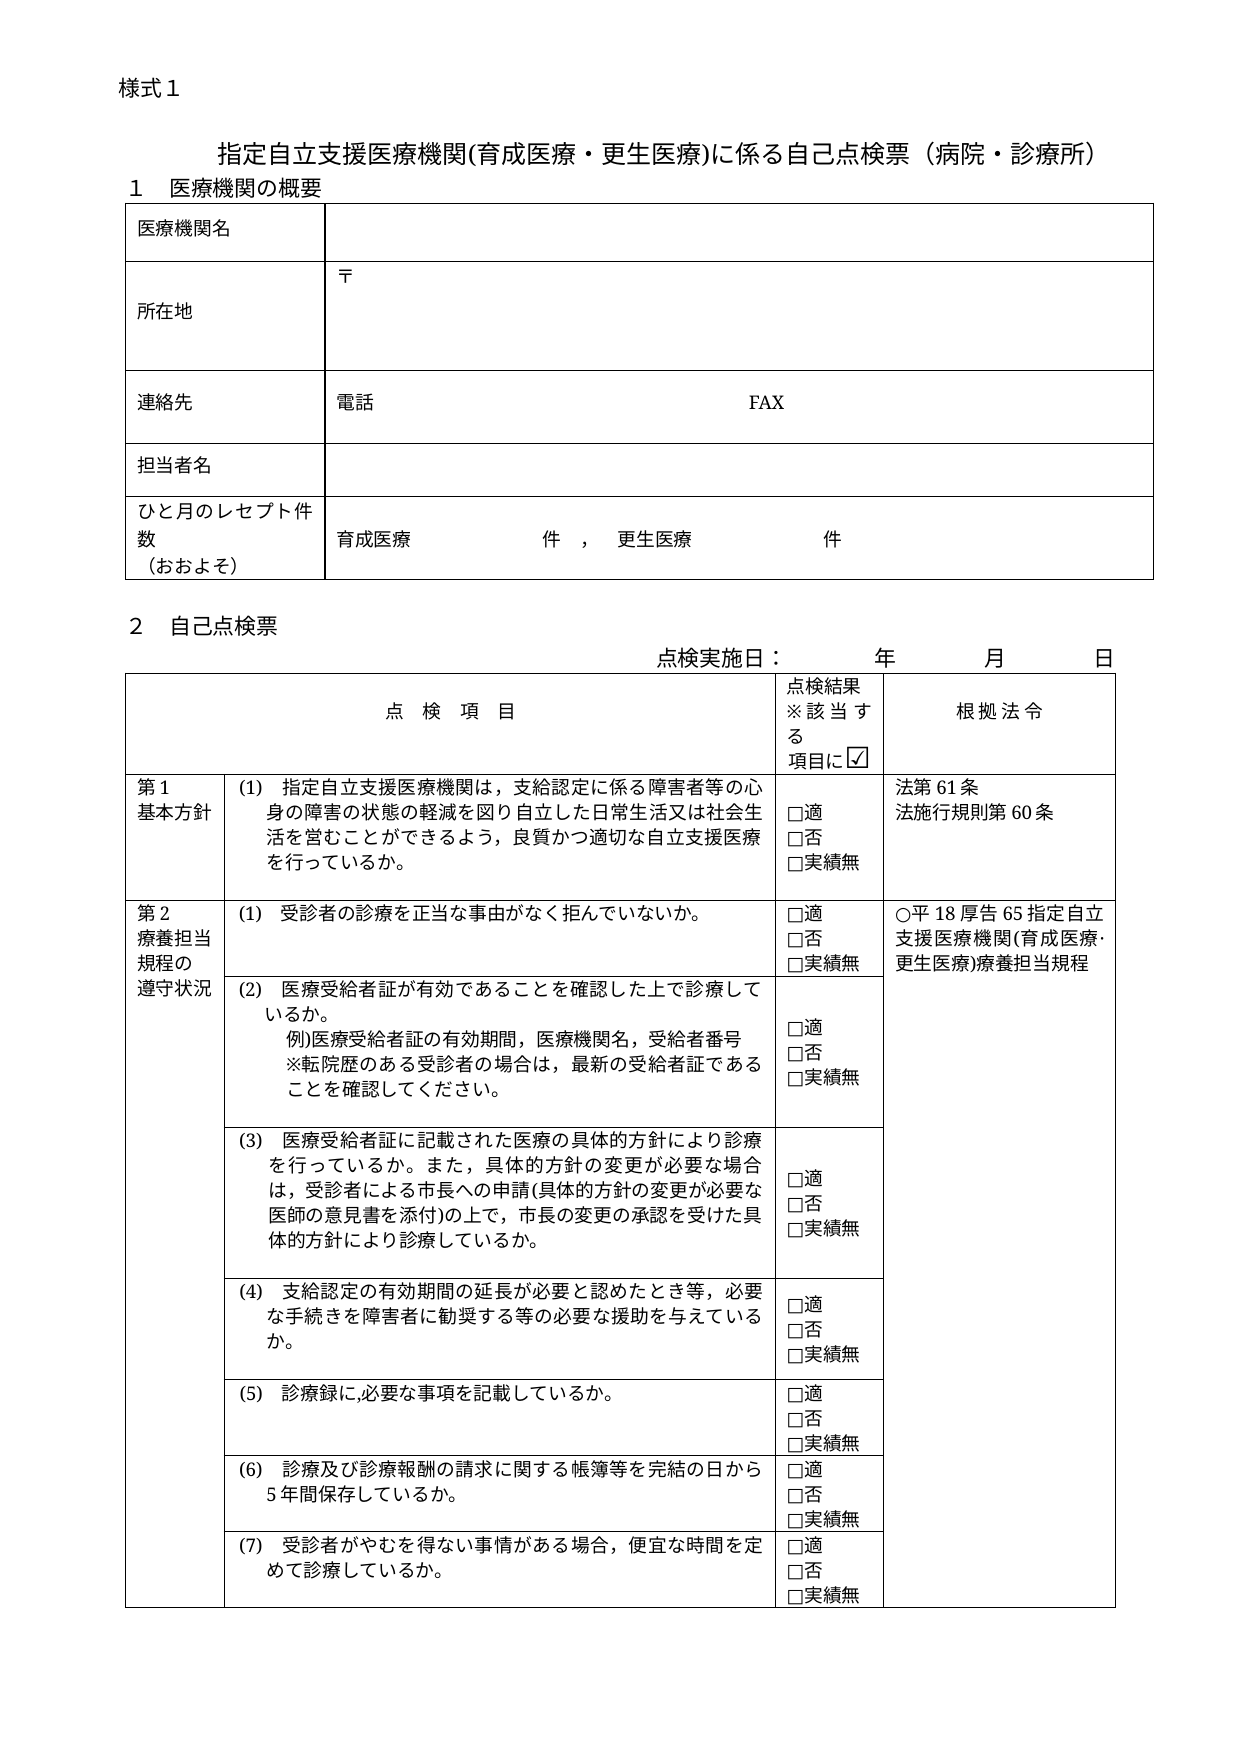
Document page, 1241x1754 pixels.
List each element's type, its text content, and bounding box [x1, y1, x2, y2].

table_cell (4) 支給認定の有効期間の延長が必要と認めたとき等，必要な手続きを障害者に勧奨する等の必要な援助を与えているか。 [225, 1279, 775, 1379]
table_cell (1) 受診者の診療を正当な事由がなく拒んでいないか。 [225, 901, 775, 976]
table_cell (7) 受診者がやむを得ない事情がある場合，便宜な時間を定めて診療しているか。 [225, 1532, 775, 1607]
table_header 点検結果 ※該当する 項目に☑ [776, 674, 883, 774]
text １ 医療機関の概要 [125, 171, 1115, 203]
table_cell 第2 療養担当 規程の 遵守状況 [126, 901, 224, 1607]
table_header 医療機関名 [126, 204, 324, 261]
table_cell □適 □否 □実績無 [776, 1532, 883, 1607]
text 点検実施日： 年 月 日 [125, 641, 1115, 673]
table_header 根 拠 法 令 [884, 674, 1115, 774]
text 指定自立支援医療機関(育成医療・更生医療)に係る自己点検票（病院・診療所） [213, 135, 1115, 171]
table_cell □適 □否 □実績無 [776, 1456, 883, 1531]
table_cell 〒 [326, 262, 1153, 370]
table_header [326, 204, 1153, 261]
table_cell ひと月のレセプト件数 （おおよそ） [126, 497, 324, 578]
table_cell □適 □否 □実績無 [776, 977, 883, 1127]
table_cell (2) 医療受給者証が有効であることを確認した上で診療しているか。 例)医療受給者証の有効期間，医療機関名，受給者番号 ※転院歴のある受診者の場合は，最新の受給者証であることを確認してください。 [225, 977, 775, 1127]
table_cell □適 □否 □実績無 [776, 1279, 883, 1379]
table_cell □適 □否 □実績無 [776, 775, 883, 900]
table_cell □適 □否 □実績無 [776, 1380, 883, 1455]
table_cell □適 □否 □実績無 [776, 901, 883, 976]
text ２ 自己点検票 [125, 609, 1115, 641]
table_cell (1) 指定自立支援医療機関は，支給認定に係る障害者等の心身の障害の状態の軽減を図り自立した日常生活又は社会生活を営むことができるよう，良質かつ適切な自立支援医療を行っているか。 [225, 775, 775, 900]
table_cell [326, 444, 1153, 496]
table_cell □適 □否 □実績無 [776, 1128, 883, 1278]
table_cell 第1 基本方針 [126, 775, 224, 900]
table_cell (5) 診療録に,必要な事項を記載しているか。 [225, 1380, 775, 1455]
table_cell 連絡先 [126, 371, 324, 442]
table_cell (6) 診療及び診療報酬の請求に関する帳簿等を完結の日から5年間保存しているか。 [225, 1456, 775, 1531]
table_cell 担当者名 [126, 444, 324, 496]
table_cell 所在地 [126, 262, 324, 370]
table_cell 電話 FAX [326, 371, 1153, 442]
table_cell 法第61条 法施行規則第60条 [884, 775, 1115, 900]
table_cell 育成医療 件 ， 更生医療 件 [326, 497, 1153, 578]
table_cell ○平18厚告65指定自立支援医療機関(育成医療·更生医療)療養担当規程 [884, 901, 1115, 1607]
table_header 点 検 項 目 [126, 674, 775, 774]
table_cell (3) 医療受給者証に記載された医療の具体的方針により診療を行っているか。また，具体的方針の変更が必要な場合は，受診者による市長への申請(具体的方針の変更が必要な医師の意見書を添付)の上で，市長の変更の承認を受けた具体的方針により診療しているか。 [225, 1128, 775, 1278]
